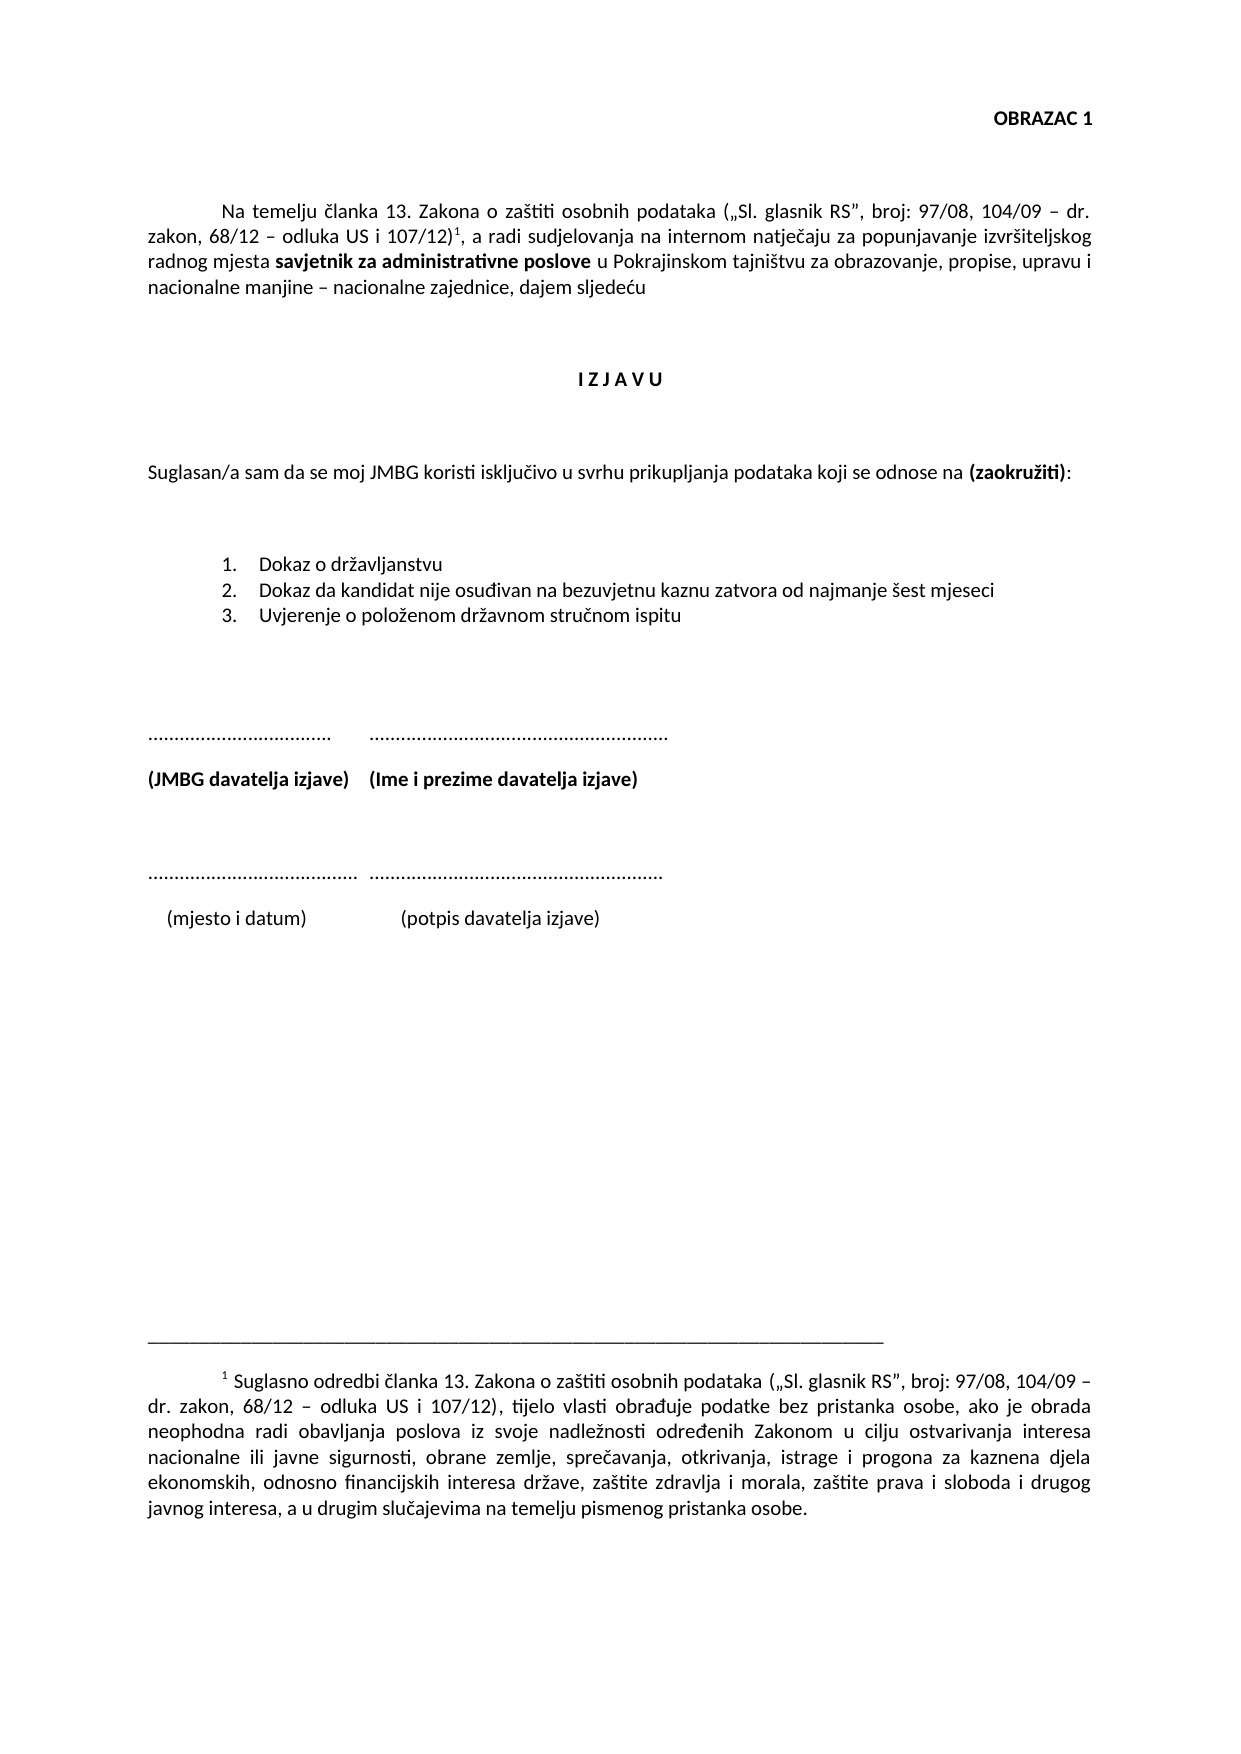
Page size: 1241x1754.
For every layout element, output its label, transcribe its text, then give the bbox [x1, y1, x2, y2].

text _______________________________________________________________________ [148, 1322, 1093, 1347]
list Dokaz da kandidat nije osuđivan na bezuvjetnu kaznu zatvora od najmanje šest mjeseci [221, 577, 1093, 602]
text OBRAZAC 1 [148, 105, 1093, 131]
list Dokaz o državljanstvu [221, 552, 1093, 577]
text 1 Suglasno odredbi članka 13. Zakona o zaštiti osobnih podataka („Sl. glasnik RS”, broj: 97/08, 104/09 – dr. zakon, 68/12 – odluka US i 107/12), tijelo vlasti obrađuje podatke bez pristanka osobe, ako je obrada neophodna radi obavljanja poslova iz svoje nadležnosti određenih Zakonom u cilju ostvarivanja interesa nacionalne ili javne sigurnosti, obrane zemlje, sprečavanja, otkrivanja, istrage i progona za kaznena djela ekonomskih, odnosno financijskih interesa države, zaštite zdravlja i morala, zaštite prava i sloboda i drugog javnog interesa, a u drugim slučajevima na temelju pismenog pristanka osobe. [148, 1368, 1093, 1520]
text ................................... ......................................................... [148, 720, 1093, 746]
text Na temelju članka 13. Zakona o zaštiti osobnih podataka („Sl. glasnik RS”, broj: 97/08, 104/09 – dr. zakon, 68/12 – odluka US i 107/12)1, a radi sudjelovanja na internom natječaju za popunjavanje izvršiteljskog radnog mjesta savjetnik za administrativne poslove u Pokrajinskom tajništvu za obrazovanje, propise, upravu i nacionalne manjine – nacionalne zajednice, dajem sljedeću [148, 198, 1093, 299]
text (JMBG davatelja izjave) (Ime i prezime davatelja izjave) [148, 767, 1093, 792]
list Uvjerenje o položenom državnom stručnom ispitu [221, 602, 1093, 628]
text Suglasan/a sam da se moj JMBG koristi isključivo u svrhu prikupljanja podataka koji se odnose na (zaokružiti): [148, 459, 1093, 484]
text (mjesto i datum) (potpis davatelja izjave) [148, 905, 1093, 931]
text I Z J A V U [148, 367, 1093, 392]
text ........................................ ........................................................ [148, 859, 1093, 884]
